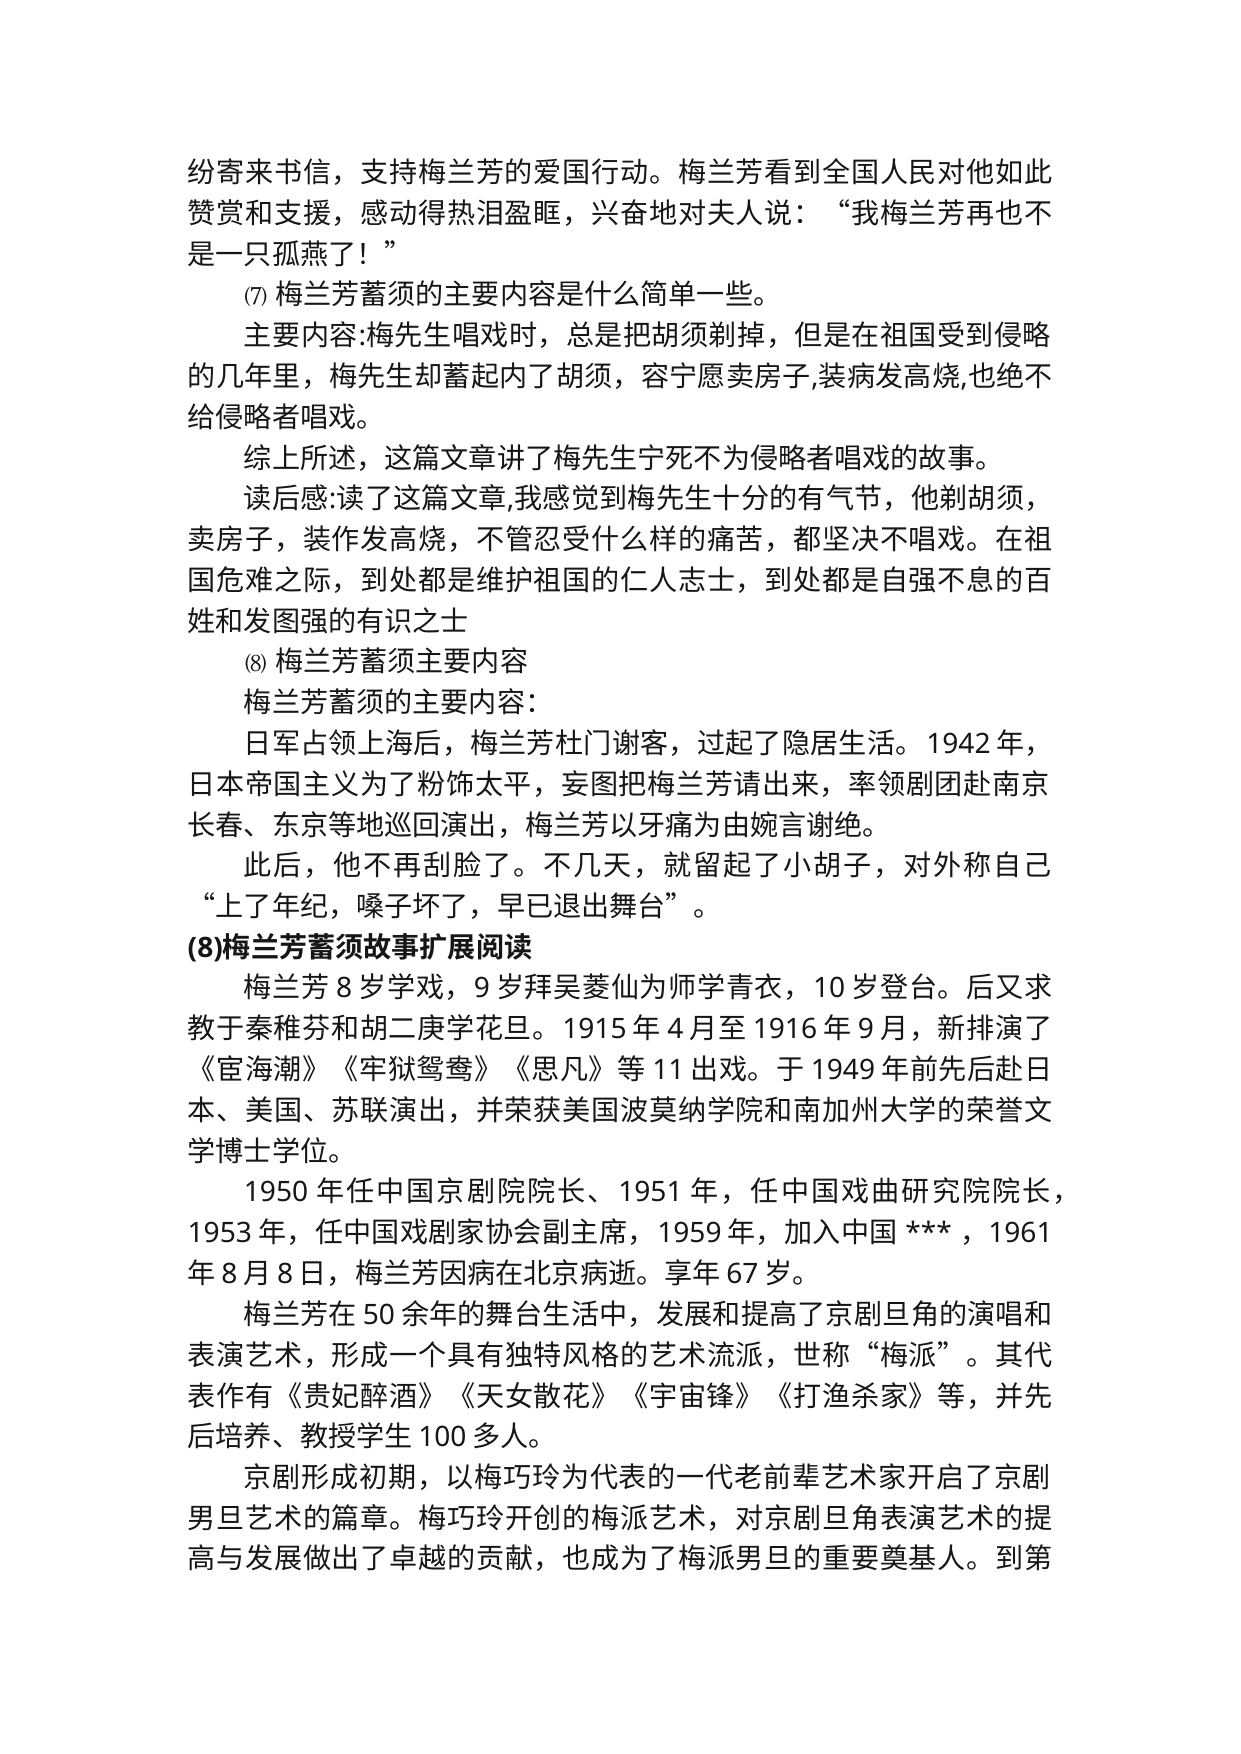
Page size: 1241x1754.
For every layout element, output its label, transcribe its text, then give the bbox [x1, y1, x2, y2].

text 梅兰芳蓄须的主要内容： [187, 680, 1053, 721]
text ⑺ 梅兰芳蓄须的主要内容是什么简单一些。 [187, 272, 1053, 313]
text 综上所述，这篇文章讲了梅先生宁死不为侵略者唱戏的故事。 [187, 435, 1053, 476]
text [187, 1455, 1053, 1577]
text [187, 150, 1053, 272]
text 读后感:读了这篇文章,我感觉到梅先生十分的有气节，他剃胡须，卖房子，装作发高烧，不管忍受什么样的痛苦，都坚决不唱戏。在祖国危难之际，到处都是维护祖国的仁人志士，到处都是自强不息的百姓和发图强的有识之士 [187, 476, 1053, 639]
text ⑻ 梅兰芳蓄须主要内容 [187, 639, 1053, 680]
text 梅兰芳在50余年的舞台生活中，发展和提高了京剧旦角的演唱和表演艺术，形成一个具有独特风格的艺术流派，世称“梅派”。其代表作有《贵妃醉酒》《天女散花》《宇宙锋》《打渔杀家》等，并先后培养、教授学生100多人。 [187, 1292, 1053, 1455]
text 梅兰芳8岁学戏，9岁拜吴菱仙为师学青衣，10岁登台。后又求教于秦稚芬和胡二庚学花旦。1915年4月至1916年9月，新排演了《宦海潮》《牢狱鸳鸯》《思凡》等11出戏。于1949年前先后赴日本、美国、苏联演出，并荣获美国波莫纳学院和南加州大学的荣誉文学博士学位。 [187, 965, 1053, 1169]
text 主要内容:梅先生唱戏时，总是把胡须剃掉，但是在祖国受到侵略的几年里，梅先生却蓄起内了胡须，容宁愿卖房子,装病发高烧,也绝不给侵略者唱戏。 [187, 313, 1053, 435]
subtitle (8)梅兰芳蓄须故事扩展阅读 [187, 924, 1053, 965]
text 1950年任中国京剧院院长、1951年，任中国戏曲研究院院长，1953年，任中国戏剧家协会副主席，1959年，加入中国 *** ，1961年8月8日，梅兰芳因病在北京病逝。享年67岁。 [187, 1169, 1053, 1292]
text 此后，他不再刮脸了。不几天，就留起了小胡子，对外称自己“上了年纪，嗓子坏了，早已退出舞台”。 [187, 843, 1053, 924]
text 日军占领上海后，梅兰芳杜门谢客，过起了隐居生活。1942年，日本帝国主义为了粉饰太平，妄图把梅兰芳请出来，率领剧团赴南京、长春、东京等地巡回演出，梅兰芳以牙痛为由婉言谢绝。 [187, 721, 1053, 843]
